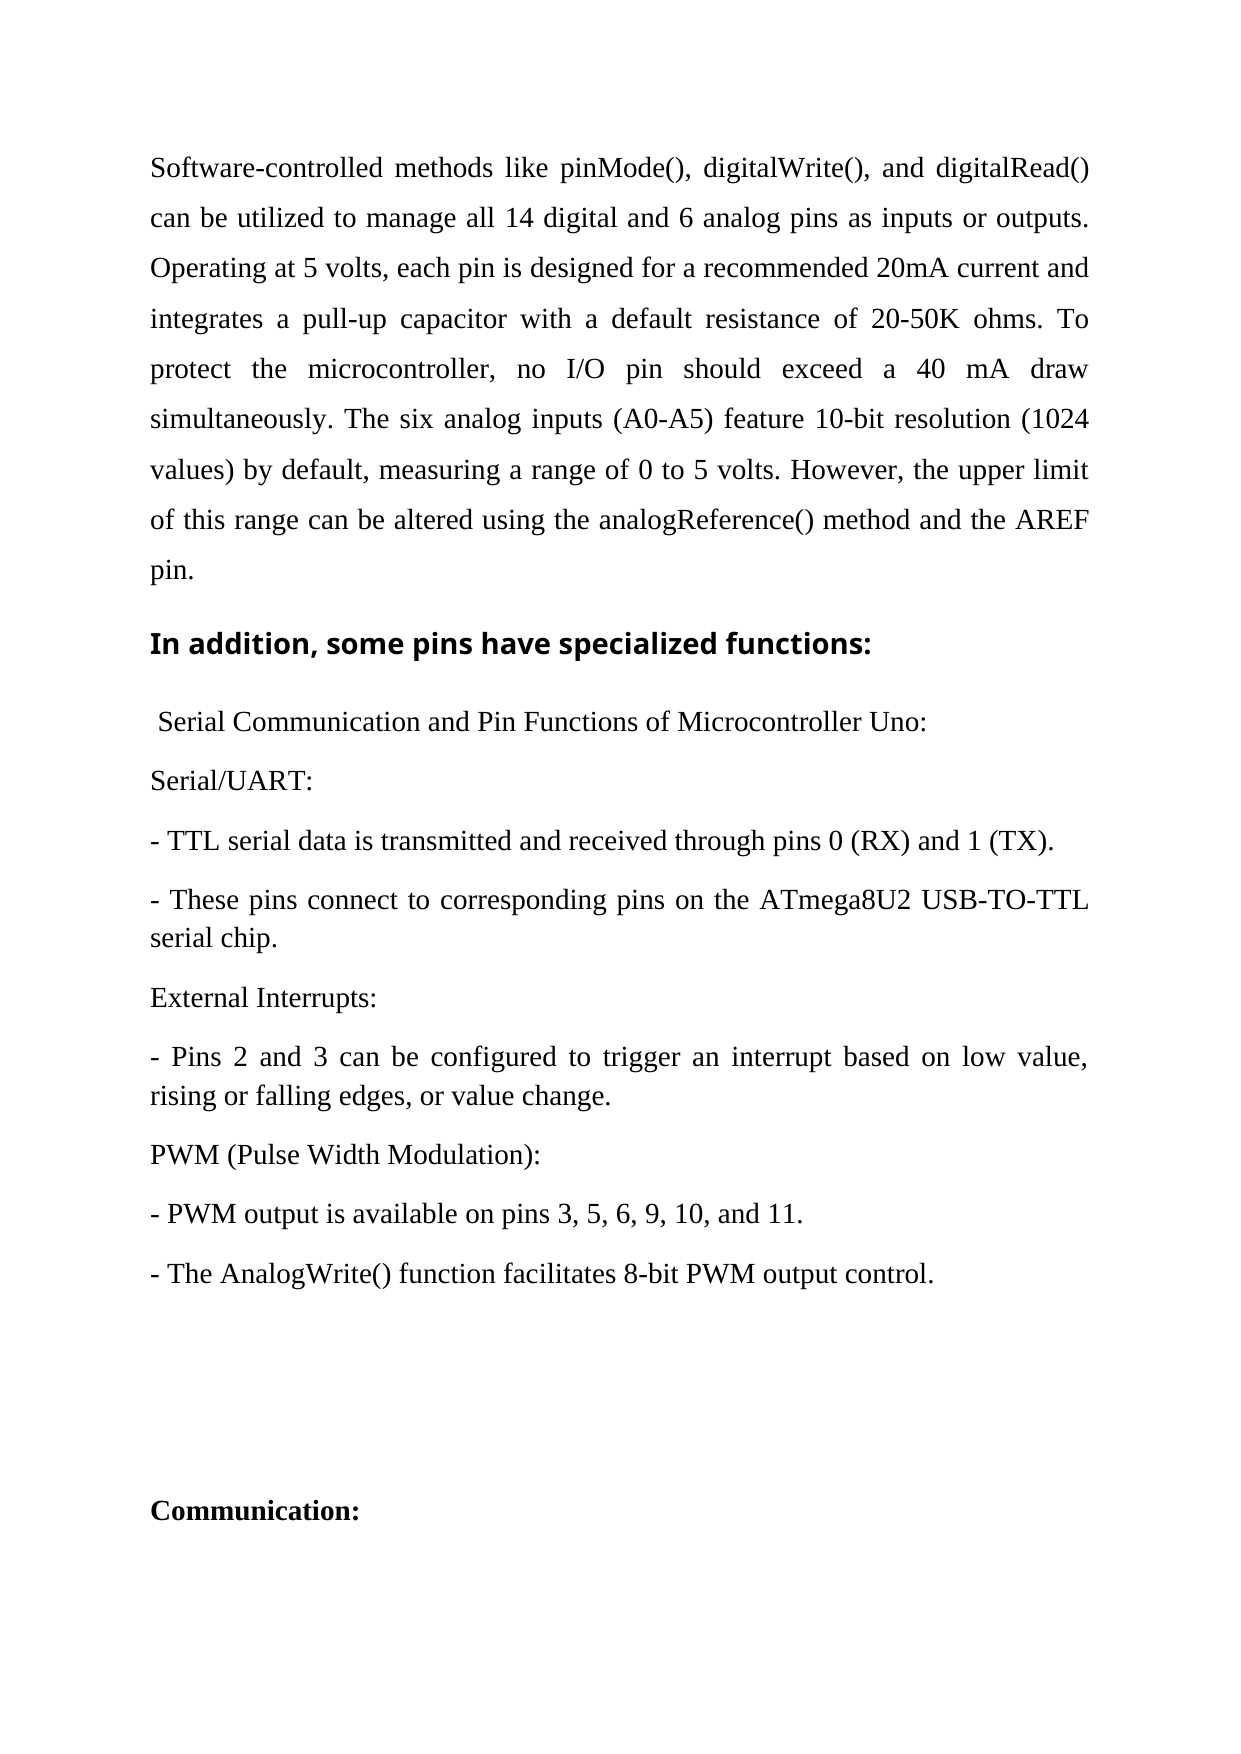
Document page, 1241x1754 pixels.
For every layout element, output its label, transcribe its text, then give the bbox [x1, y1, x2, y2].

text External Interrupts: [150, 980, 1090, 1013]
text PWM (Pulse Width Modulation): [150, 1137, 1090, 1171]
text Serial/UART: [150, 763, 1090, 797]
text - PWM output is available on pins 3, 5, 6, 9, 10, and 11. [150, 1197, 1090, 1230]
text In addition, some pins have specialized functions: [150, 624, 1090, 663]
text Serial Communication and Pin Functions of Microcontroller Uno: [150, 704, 1090, 737]
text - The AnalogWrite() function facilitates 8-bit PWM output control. [150, 1256, 1090, 1289]
text Software-controlled methods like pinMode(), digitalWrite(), and digitalRead() can be utilized to manage all 14 digital and 6 analog pins as inputs or outputs. Operating at 5 volts, each pin is designed for a recommended 20mA current and integrates a pull-up capacitor with a default resistance of 20-50K ohms. To protect the microcontroller, no I/O pin should exceed a 40 mA draw simultaneously. The six analog inputs (A0-A5) feature 10-bit resolution (1024 values) by default, measuring a range of 0 to 5 volts. However, the upper limit of this range can be altered using the analogReference() method and the AREF pin. [150, 150, 1090, 586]
text - These pins connect to corresponding pins on the ATmega8U2 USB-TO-TTL serial chip. [150, 882, 1090, 954]
text - TTL serial data is transmitted and received through pins 0 (RX) and 1 (TX). [150, 823, 1090, 856]
text Communication: [150, 1493, 1090, 1527]
text - Pins 2 and 3 can be configured to trigger an interrupt based on low value, rising or falling edges, or value change. [150, 1039, 1090, 1111]
